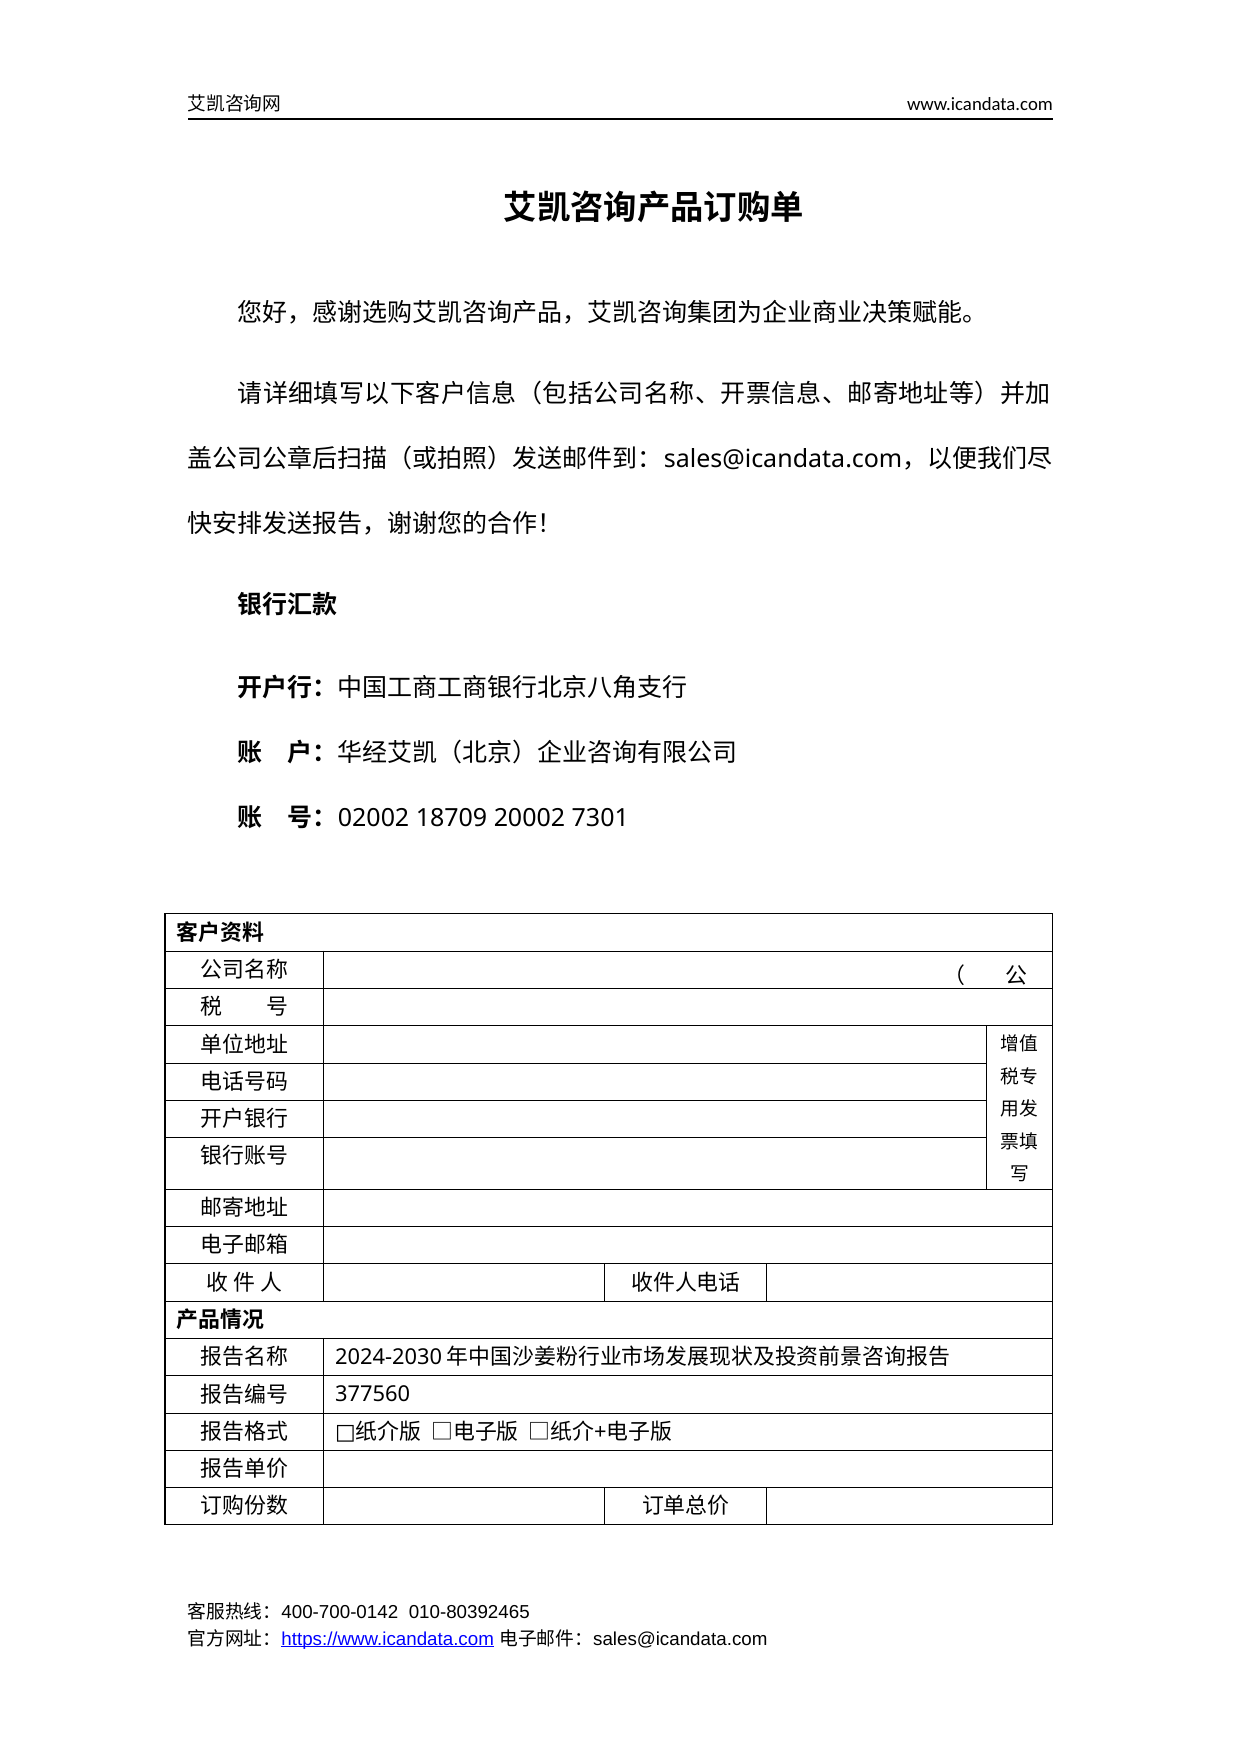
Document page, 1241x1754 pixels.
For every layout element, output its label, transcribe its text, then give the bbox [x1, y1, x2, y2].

text 您好，感谢选购艾凯咨询产品，艾凯咨询集团为企业商业决策赋能。 [187, 278, 1053, 343]
table_cell [767, 1488, 1052, 1524]
table_cell 开户银行 [166, 1101, 323, 1137]
table_cell [324, 1451, 1052, 1487]
table_cell 377560 [324, 1376, 1052, 1412]
table_cell [324, 1101, 986, 1137]
table_cell [324, 952, 1052, 988]
table_cell 邮寄地址 [166, 1190, 323, 1226]
text 艾凯咨询产品订购单 [187, 172, 1053, 237]
table_cell 报告名称 [166, 1339, 323, 1375]
text 开户行：中国工商工商银行北京八角支行 [187, 653, 1053, 718]
text 账 户：华经艾凯（北京）企业咨询有限公司 [187, 718, 1053, 783]
table_cell [324, 989, 1052, 1025]
text 请详细填写以下客户信息（包括公司名称、开票信息、邮寄地址等）并加盖公司公章后扫描（或拍照）发送邮件到：sales@icandata.com，以便我们尽快安排发送报告，谢谢您的合作！ [187, 359, 1053, 554]
table_cell 增值税专用发票填写 [987, 1026, 1052, 1189]
table_cell 收件人电话 [605, 1264, 766, 1301]
table_cell 银行账号 [166, 1138, 323, 1189]
table_cell 报告编号 [166, 1376, 323, 1412]
table_cell 产品情况 [166, 1302, 1052, 1338]
table_cell [324, 1064, 986, 1100]
text 银行汇款 [187, 570, 1053, 635]
table_cell [324, 1488, 604, 1524]
table_cell 税 号 [166, 989, 323, 1025]
table_cell 公司名称 [166, 952, 323, 988]
table_cell 报告格式 [166, 1414, 323, 1450]
table_cell [767, 1264, 1052, 1301]
table_cell 订单总价 [605, 1488, 766, 1524]
table_cell [324, 1138, 986, 1189]
table_cell 电子邮箱 [166, 1227, 323, 1263]
table_cell 收 件 人 [166, 1264, 323, 1301]
table_cell [324, 1264, 604, 1301]
table_cell 单位地址 [166, 1026, 323, 1062]
table_cell [324, 1190, 1052, 1226]
text 账 号：02002 18709 20002 7301 [187, 783, 1053, 848]
table_cell 报告单价 [166, 1451, 323, 1487]
table_cell 2024-2030年中国沙姜粉行业市场发展现状及投资前景咨询报告 [324, 1339, 1052, 1375]
table_cell 电话号码 [166, 1064, 323, 1100]
table_cell □纸介版 □电子版 □纸介+电子版 [324, 1414, 1052, 1450]
table_cell [324, 1026, 986, 1062]
table_cell 订购份数 [166, 1488, 323, 1524]
table_header 客户资料 [166, 914, 1052, 951]
table_cell [324, 1227, 1052, 1263]
